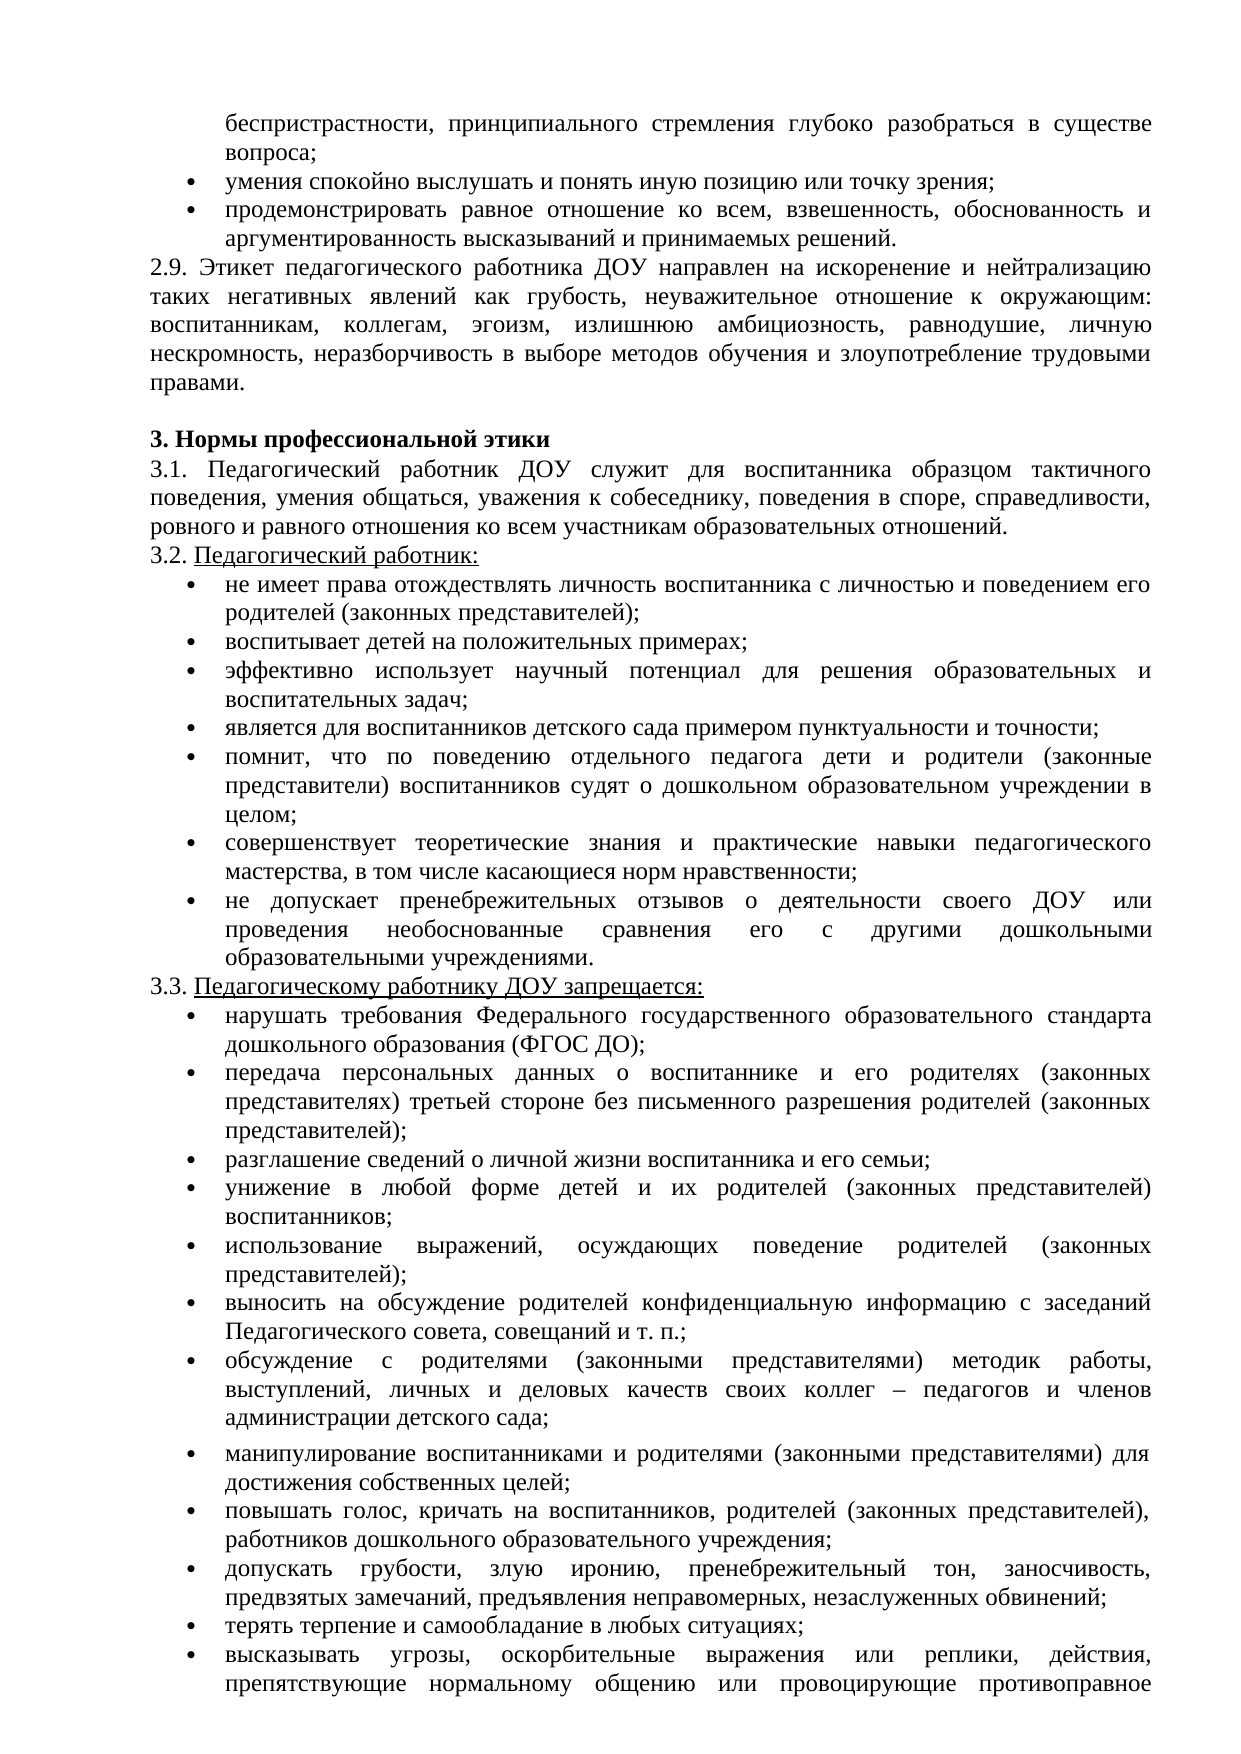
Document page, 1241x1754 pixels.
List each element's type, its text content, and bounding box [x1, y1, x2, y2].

list допускать грубости, злую иронию, пренебрежительный тон, заносчивость, предвзятых замечаний, предъявления неправомерных, незаслуженных обвинений; [187, 1553, 1152, 1611]
list обсуждение с родителями (законными представителями) методик работы, выступлений, личных и деловых качеств своих коллег – педагогов и членов администрации детского сада; [187, 1345, 1152, 1431]
list Педагогический работник: [150, 540, 1163, 569]
list терять терпение и самообладание в любых ситуациях; [187, 1611, 1163, 1639]
list передача персональных данных о воспитаннике и его родителях (законных представителях) третьей стороне без письменного разрешения родителей (законных представителей); [187, 1057, 1151, 1144]
list повышать голос, кричать на воспитанников, родителей (законных представителей), работников дошкольного образовательного учреждения; [187, 1496, 1152, 1553]
subtitle Нормы профессиональной этики [150, 425, 1163, 454]
list помнит, что по поведению отдельного педагога дети и родители (законные представители) воспитанников судят о дошкольном образовательном учреждении в целом; [187, 741, 1152, 827]
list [187, 1639, 1152, 1697]
list выносить на обсуждение родителей конфиденциальную информацию с заседаний Педагогического совета, совещаний и т. п.; [187, 1287, 1151, 1345]
list эффективно использует научный потенциал для решения образовательных и воспитательных задач; [187, 655, 1151, 712]
list манипулирование воспитанниками и родителями (законными представителями) для достижения собственных целей; [187, 1438, 1152, 1496]
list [187, 108, 1152, 166]
list не допускает пренебрежительных отзывов о деятельности своего ДОУ или проведения необоснованные сравнения его с другими дошкольными образовательными учреждениями. [187, 885, 1152, 971]
list нарушать требования Федерального государственного образовательного стандарта дошкольного образования (ФГОС ДО); [187, 1000, 1152, 1057]
list продемонстрировать равное отношение ко всем, взвешенность, обоснованность и аргументированность высказываний и принимаемых решений. [187, 194, 1151, 252]
list является для воспитанников детского сада примером пунктуальности и точности; [187, 712, 1163, 741]
list унижение в любой форме детей и их родителей (законных представителей) воспитанников; [187, 1172, 1151, 1230]
list использование выражений, осуждающих поведение родителей (законных представителей); [187, 1230, 1152, 1287]
list не имеет права отождествлять личность воспитанника с личностью и поведением его родителей (законных представителей); [187, 569, 1151, 626]
list Педагогический работник ДОУ служит для воспитанника образцом тактичного поведения, умения общаться, уважения к собеседнику, поведения в споре, справедливости, ровного и равного отношения ко всем участникам образовательных отношений. [150, 454, 1152, 540]
list умения спокойно выслушать и понять иную позицию или точку зрения; [187, 166, 1163, 194]
list совершенствует теоретические знания и практические навыки педагогического мастерства, в том числе касающиеся норм нравственности; [187, 827, 1151, 885]
list воспитывает детей на положительных примерах; [187, 626, 1163, 655]
list Этикет педагогического работника ДОУ направлен на искоренение и нейтрализацию таких негативных явлений как грубость, неуважительное отношение к окружающим: воспитанникам, коллегам, эгоизм, излишнюю амбициозность, равнодушие, личную нескромность, неразборчивость в выборе методов обучения и злоупотребление трудовыми правами. [150, 252, 1152, 396]
list разглашение сведений о личной жизни воспитанника и его семьи; [187, 1144, 1163, 1172]
list Педагогическому работнику ДОУ запрещается: [150, 971, 1163, 1000]
